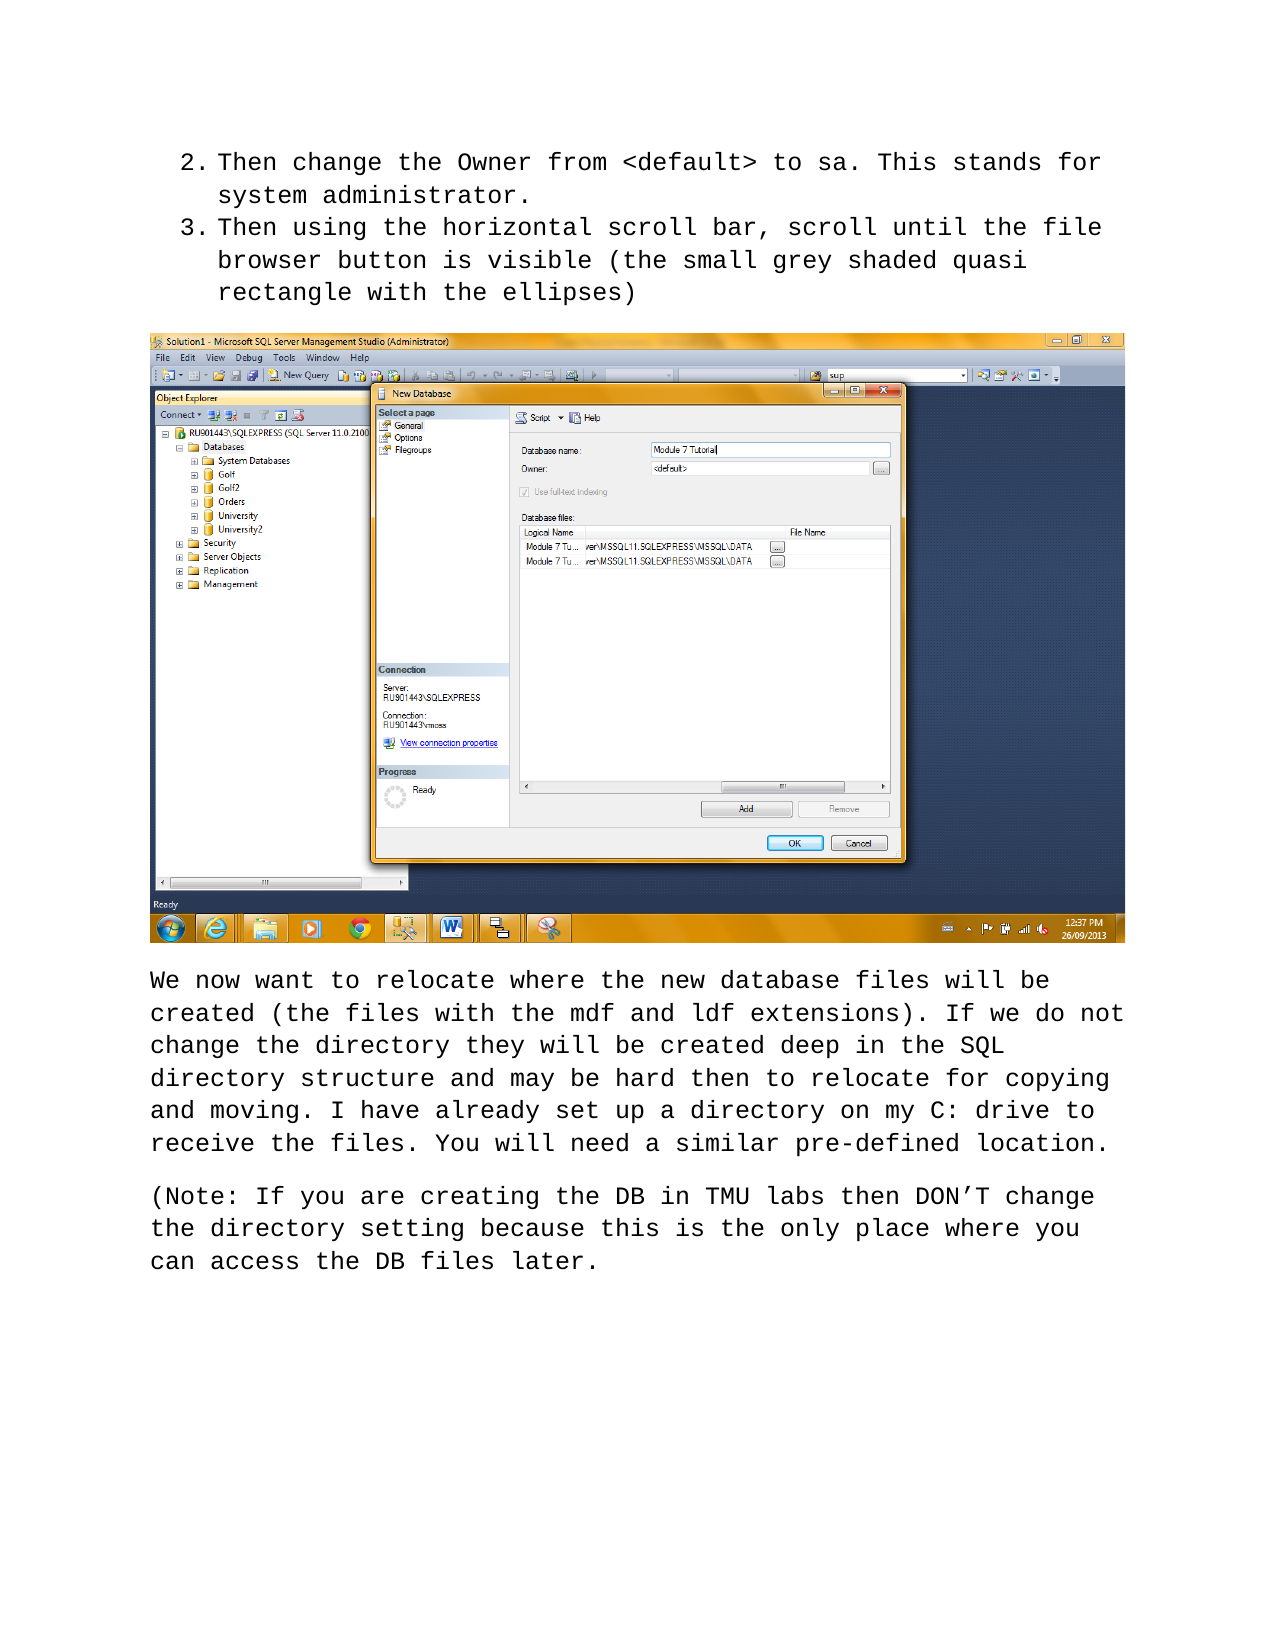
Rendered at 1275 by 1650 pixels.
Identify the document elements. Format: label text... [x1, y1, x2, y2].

text We now want to relocate where the new database files will be created (the files with the mdf and ldf extensions). If we do not change the directory they will be created deep in the SQL directory structure and may be hard then to relocate for copying and moving. I have already set up a directory on my C: drive to receive the files. You will need a similar pre-defined location. [150, 968, 1125, 1158]
picture [150, 333, 1125, 943]
list Then change the Owner from <default> to sa. This stands for system administrator. [179, 150, 1125, 211]
list Then using the horizontal scroll bar, scroll until the file browser button is visible (the small grey shaded quasi rectangle with the ellipses) [179, 215, 1125, 308]
text (Note: If you are creating the DB in TMU labs then DON’T change the directory setting because this is the only place where you can access the DB files later. [150, 1183, 1125, 1277]
